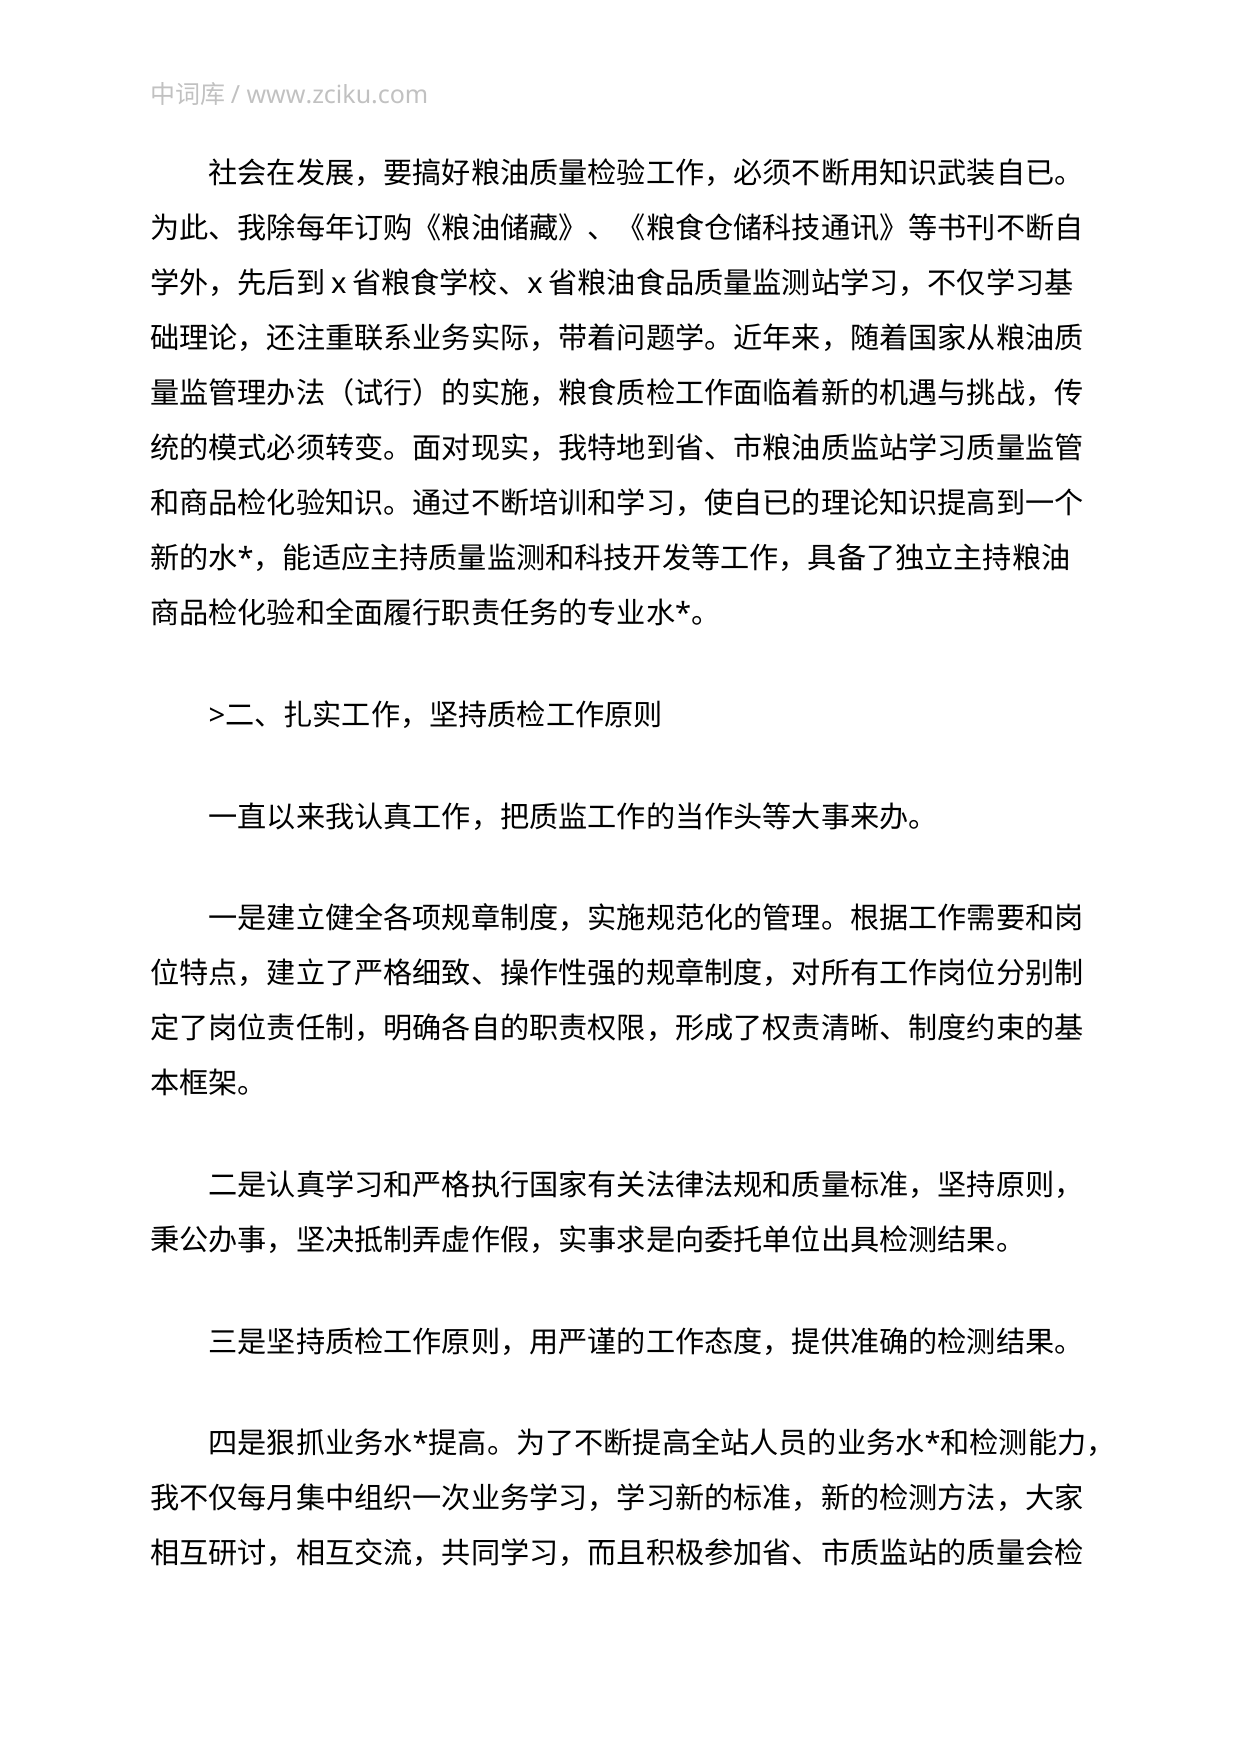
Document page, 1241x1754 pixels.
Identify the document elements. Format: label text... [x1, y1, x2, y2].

text 三是坚持质检工作原则，用严谨的工作态度，提供准确的检测结果。 [150, 1318, 1090, 1361]
text 一直以来我认真工作，把质监工作的当作头等大事来办。 [150, 793, 1090, 836]
text 社会在发展，要搞好粮油质量检验工作，必须不断用知识武装自已。为此、我除每年订购《粮油储藏》、《粮食仓储科技通讯》等书刊不断自学外，先后到x省粮食学校、x省粮油食品质量监测站学习，不仅学习基础理论，还注重联系业务实际，带着问题学。近年来，随着国家从粮油质量监管理办法（试行）的实施，粮食质检工作面临着新的机遇与挑战，传统的模式必须转变。面对现实，我特地到省、市粮油质监站学习质量监管和商品检化验知识。通过不断培训和学习，使自已的理论知识提高到一个新的水*，能适应主持质量监测和科技开发等工作，具备了独立主持粮油商品检化验和全面履行职责任务的专业水*。 [150, 150, 1090, 632]
text 二是认真学习和严格执行国家有关法律法规和质量标准，坚持原则，秉公办事，坚决抵制弄虚作假，实事求是向委托单位出具检测结果。 [150, 1162, 1090, 1259]
text 一是建立健全各项规章制度，实施规范化的管理。根据工作需要和岗位特点，建立了严格细致、操作性强的规章制度，对所有工作岗位分别制定了岗位责任制，明确各自的职责权限，形成了权责清晰、制度约束的基本框架。 [150, 895, 1090, 1102]
text >二、扎实工作，坚持质检工作原则 [150, 691, 1090, 734]
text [150, 1420, 1090, 1572]
